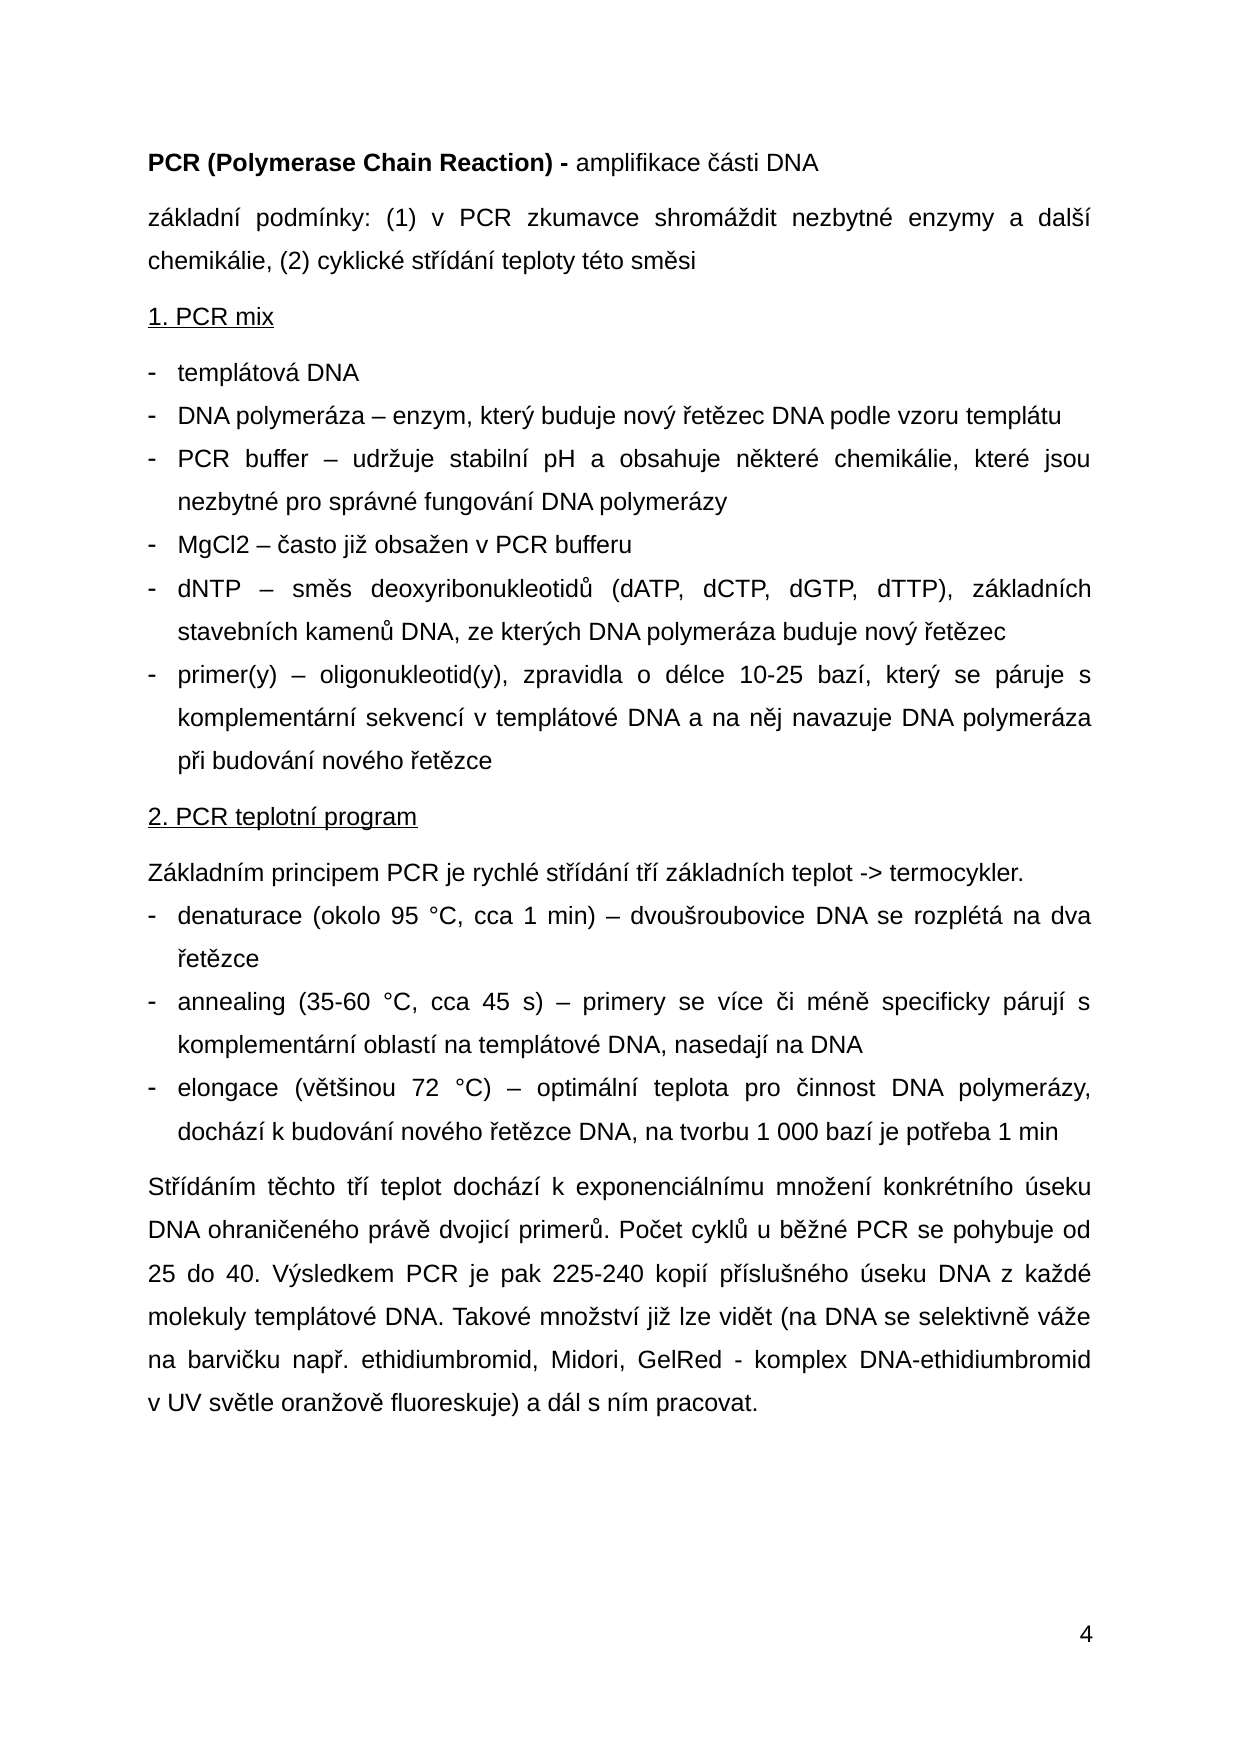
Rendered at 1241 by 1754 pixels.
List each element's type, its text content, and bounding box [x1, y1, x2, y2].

list annealing (35-60 °C, cca 45 s) – primery se více či méně specificky párují s komplementární oblastí na templátové DNA, nasedají na DNA [148, 987, 1093, 1059]
list templátová DNA [148, 358, 1093, 386]
list dNTP – směs deoxyribonukleotidů (dATP, dCTP, dGTP, dTTP), základních stavebních kamenů DNA, ze kterých DNA polymeráza buduje nový řetězec [148, 574, 1093, 646]
list Základním principem PCR je rychlé střídání tří základních teplot -> termocykler. [148, 858, 1093, 886]
text 1. PCR mix [148, 302, 1093, 331]
list MgCl2 – často již obsažen v PCR bufferu [148, 530, 1093, 559]
list DNA polymeráza – enzym, který buduje nový řetězec DNA podle vzoru templátu [148, 401, 1093, 430]
list primer(y) – oligonukleotid(y), zpravidla o délce 10-25 bazí, který se páruje s komplementární sekvencí v templátové DNA a na něj navazuje DNA polymeráza při budování nového řetězce [148, 660, 1093, 775]
list PCR buffer – udržuje stabilní pH a obsahuje některé chemikálie, které jsou nezbytné pro správné fungování DNA polymerázy [148, 444, 1093, 516]
text PCR (Polymerase Chain Reaction) - amplifikace části DNA [148, 148, 1093, 176]
list denaturace (okolo 95 °C, cca 1 min) – dvoušroubovice DNA se rozplétá na dva řetězce [148, 901, 1093, 973]
text 2. PCR teplotní program [148, 802, 1093, 831]
text Střídáním těchto tří teplot dochází k exponenciálnímu množení konkrétního úseku DNA ohraničeného právě dvojicí primerů. Počet cyklů u běžné PCR se pohybuje od 25 do 40. Výsledkem PCR je pak 225-240 kopií příslušného úseku DNA z každé molekuly templátové DNA. Takové množství již lze vidět (na DNA se selektivně váže na barvičku např. ethidiumbromid, Midori, GelRed - komplex DNA-ethidiumbromid v UV světle oranžově fluoreskuje) a dál s ním pracovat. [148, 1172, 1093, 1417]
list elongace (většinou 72 °C) – optimální teplota pro činnost DNA polymerázy, dochází k budování nového řetězce DNA, na tvorbu 1 000 bazí je potřeba 1 min [148, 1073, 1093, 1145]
text základní podmínky: (1) v PCR zkumavce shromáždit nezbytné enzymy a další chemikálie, (2) cyklické střídání teploty této směsi [148, 203, 1093, 275]
